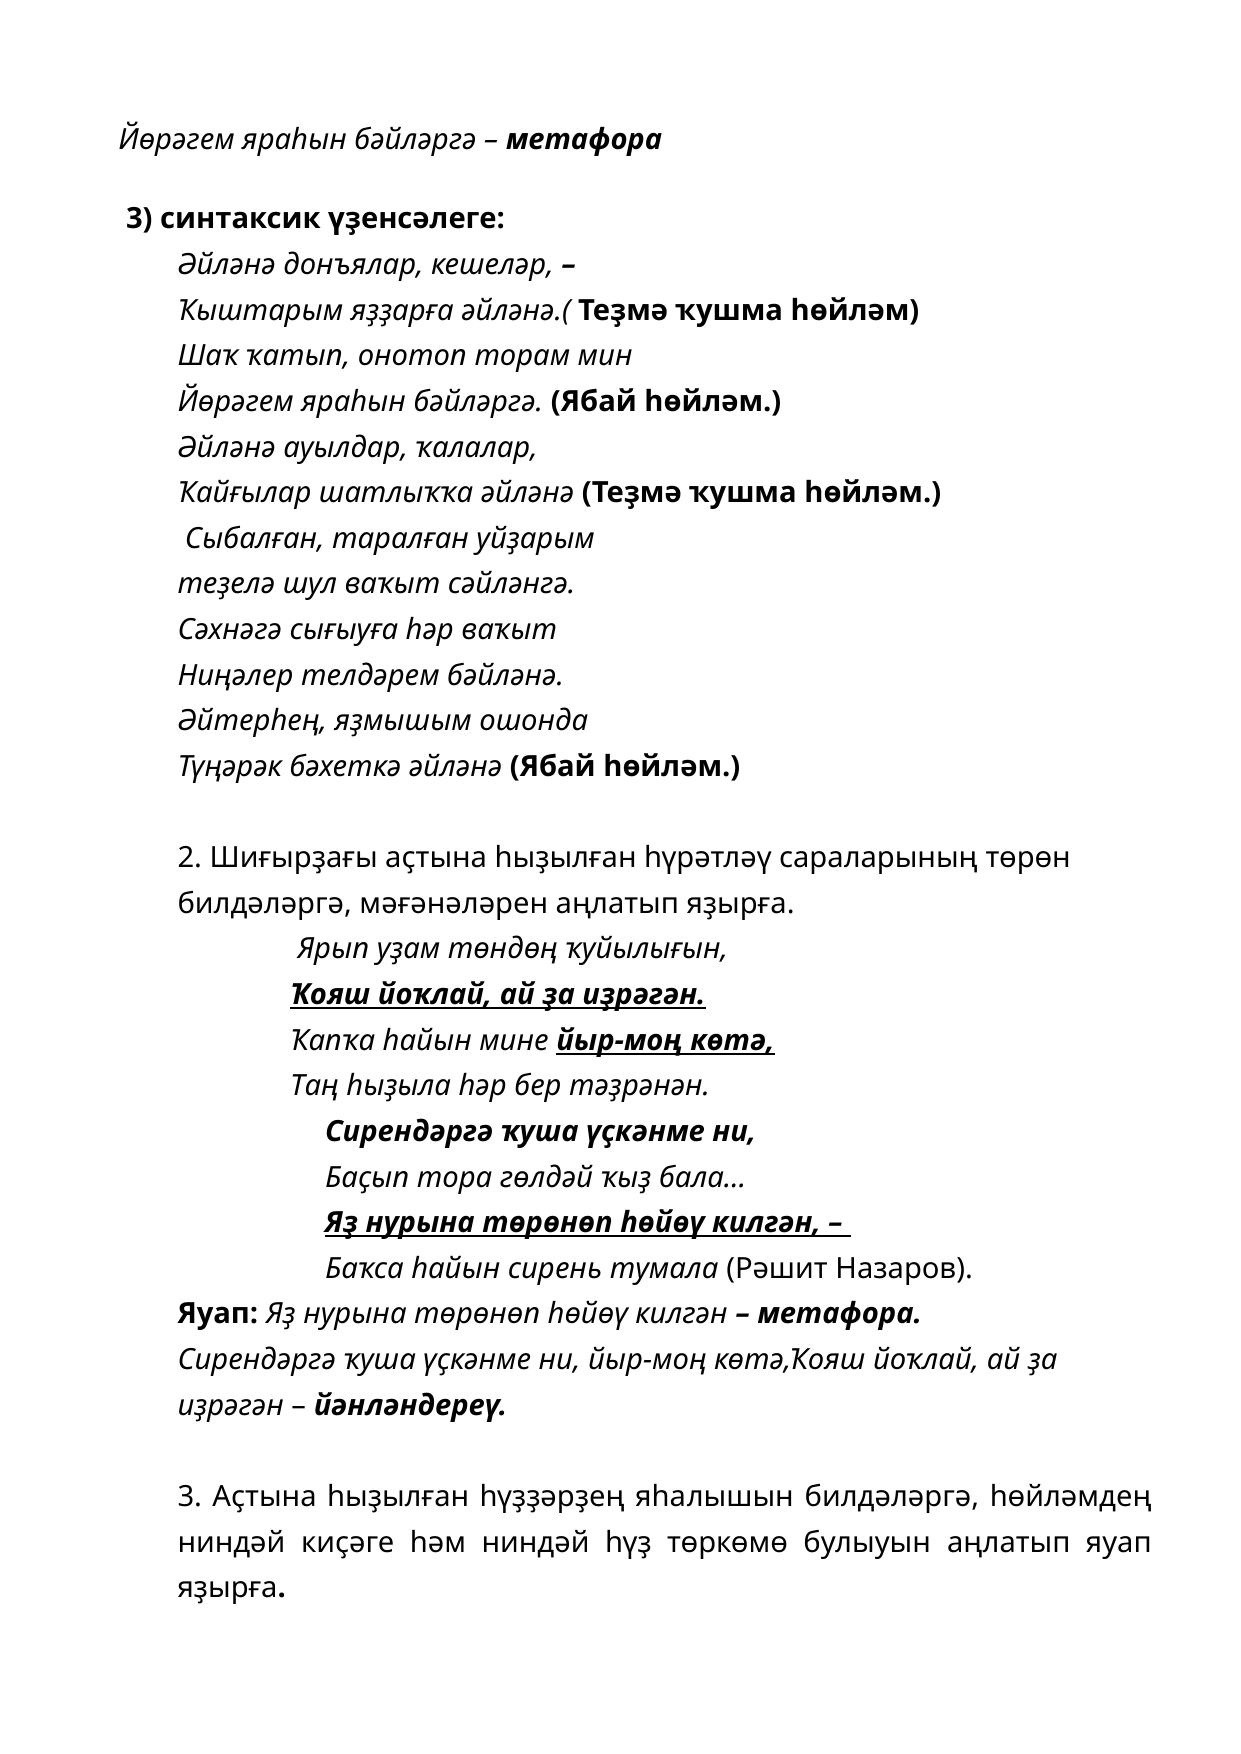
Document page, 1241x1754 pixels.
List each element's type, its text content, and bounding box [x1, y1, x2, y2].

text 3. Аҫтына һыҙылған һүҙҙәрҙең яһалышын билдәләргә, һөйләмдең ниндәй киҫәге һәм ниндәй һүҙ төркөмө булыуын аңлатып яуап яҙырға. [177, 1475, 1152, 1606]
text Әйләнә ауылдар, ҡалалар, Ҡайғылар шатлыҡҡа әйләнә (Теҙмә ҡушма һөйләм.) [177, 426, 1152, 511]
text Яҙ нурына төрөнөп һөйөү килгән, – [290, 1201, 1152, 1241]
text Шаҡ ҡатып, онотоп торам мин [177, 334, 1152, 374]
text Яуап: Яҙ нурына төрөнөп һөйөү килгән – метафора. [177, 1293, 1152, 1332]
text Ҡояш йоҡлай, ай ҙа иҙрәгән. [290, 973, 1152, 1013]
text 3) синтаксик үҙенсәлеге: [118, 198, 1152, 237]
text Сирендәргә ҡуша үҫкәнме ни, [290, 1110, 1152, 1150]
text теҙелә шул ваҡыт сәйләнгә. Сәхнәгә сығыуға һәр ваҡыт [177, 563, 1152, 648]
text Ҡапҡа һайын мине йыр-моң көтә, [290, 1019, 1152, 1059]
text Ярып уҙам төндөң ҡуйылығын, [290, 928, 1152, 967]
text Түңәрәк бәхеткә әйләнә (Ябай һөйләм.) [177, 745, 1152, 785]
text Йөрәгем яраһын бәйләргә. (Ябай һөйләм.) [177, 380, 1152, 420]
text Сирендәргә ҡуша үҫкәнме ни, йыр-моң көтә,Ҡояш йоҡлай, ай ҙа иҙрәгән – йәнләндереү. [177, 1338, 1152, 1424]
text Әйтерһең, яҙмышым ошонда [177, 699, 1152, 739]
text Әйләнә донъялар, кешеләр, – Ҡыштарым яҙҙарға әйләнә.( Теҙмә ҡушма һөйләм) [177, 243, 1152, 329]
text Баҡса һайын сирень тумала (Рәшит Назаров). [290, 1247, 1152, 1287]
text Баҫып тора гөлдәй ҡыҙ бала… [290, 1156, 1152, 1196]
text Ниңәлер телдәрем бәйләнә. [177, 654, 1152, 694]
text 2. Шиғырҙағы аҫтына һыҙылған һүрәтләү сараларының төрөн билдәләргә, мәғәнәләрен аңлатып яҙырға. [177, 836, 1152, 922]
text Йөрәгем яраһын бәйләргә – метафора [118, 118, 1152, 158]
text Сыбалған, таралған уйҙарым [177, 517, 1152, 557]
text Таң һыҙыла һәр бер тәҙрәнән. [290, 1064, 1152, 1104]
